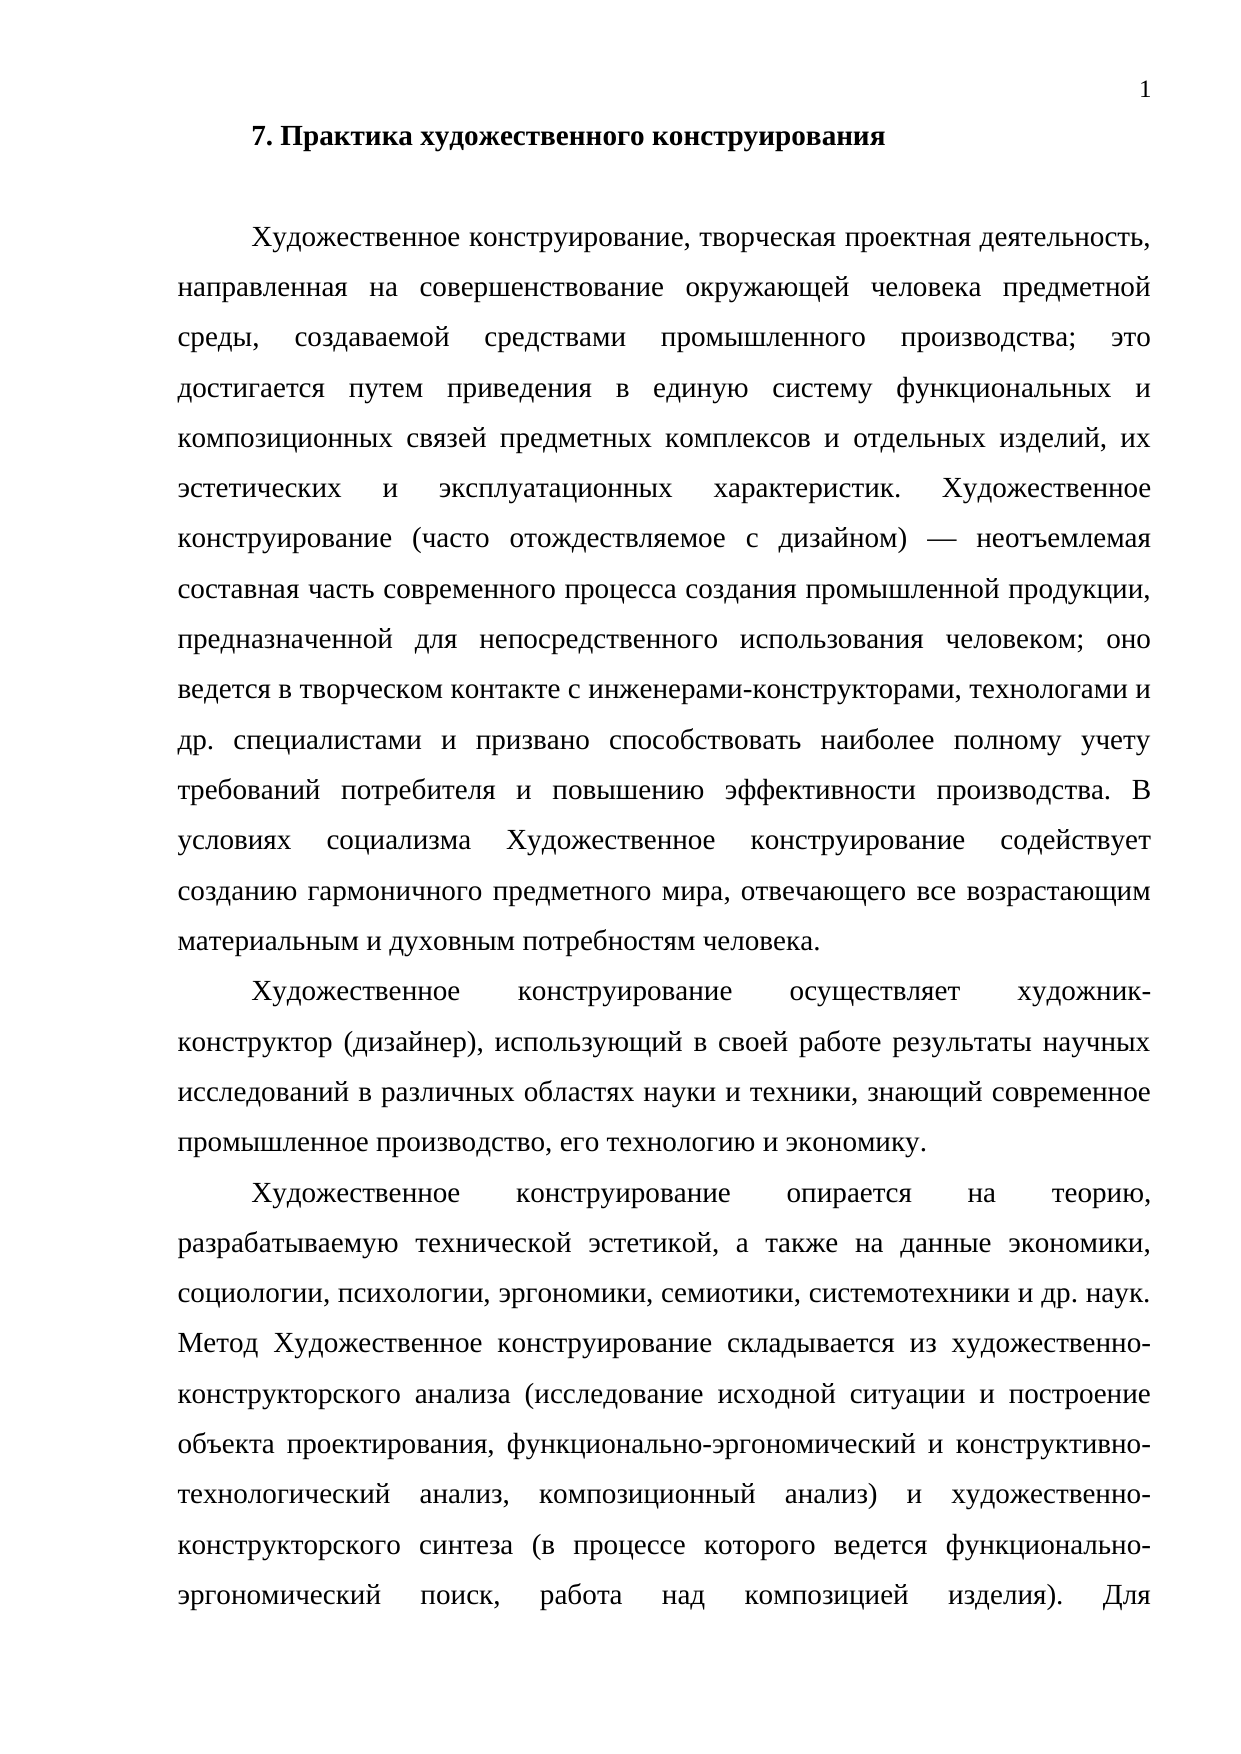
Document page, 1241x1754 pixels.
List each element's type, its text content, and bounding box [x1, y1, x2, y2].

text Художественное конструирование, творческая проектная деятельность, направленная на совершенствование окружающей человека предметной среды, создаваемой средствами промышленного производства; это достигается путем приведения в единую систему функциональных и композиционных связей предметных комплексов и отдельных изделий, их эстетических и эксплуатационных характеристик. Художественное конструирование (часто отождествляемое с дизайном) — неотъемлемая составная часть современного процесса создания промышленной продукции, предназначенной для непосредственного использования человеком; оно ведется в творческом контакте с инженерами-конструкторами, технологами и др. специалистами и призвано способствовать наиболее полному учету требований потребителя и повышению эффективности производства. В условиях социализма Художественное конструирование содействует созданию гармоничного предметного мира, отвечающего все возрастающим материальным и духовным потребностям человека. [177, 219, 1152, 957]
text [177, 1175, 1152, 1611]
text 7. Практика художественного конструирования [177, 118, 1152, 152]
text Художественное конструирование осуществляет художник-конструктор (дизайнер), использующий в своей работе результаты научных исследований в различных областях науки и техники, знающий современное промышленное производство, его технологию и экономику. [177, 973, 1152, 1158]
